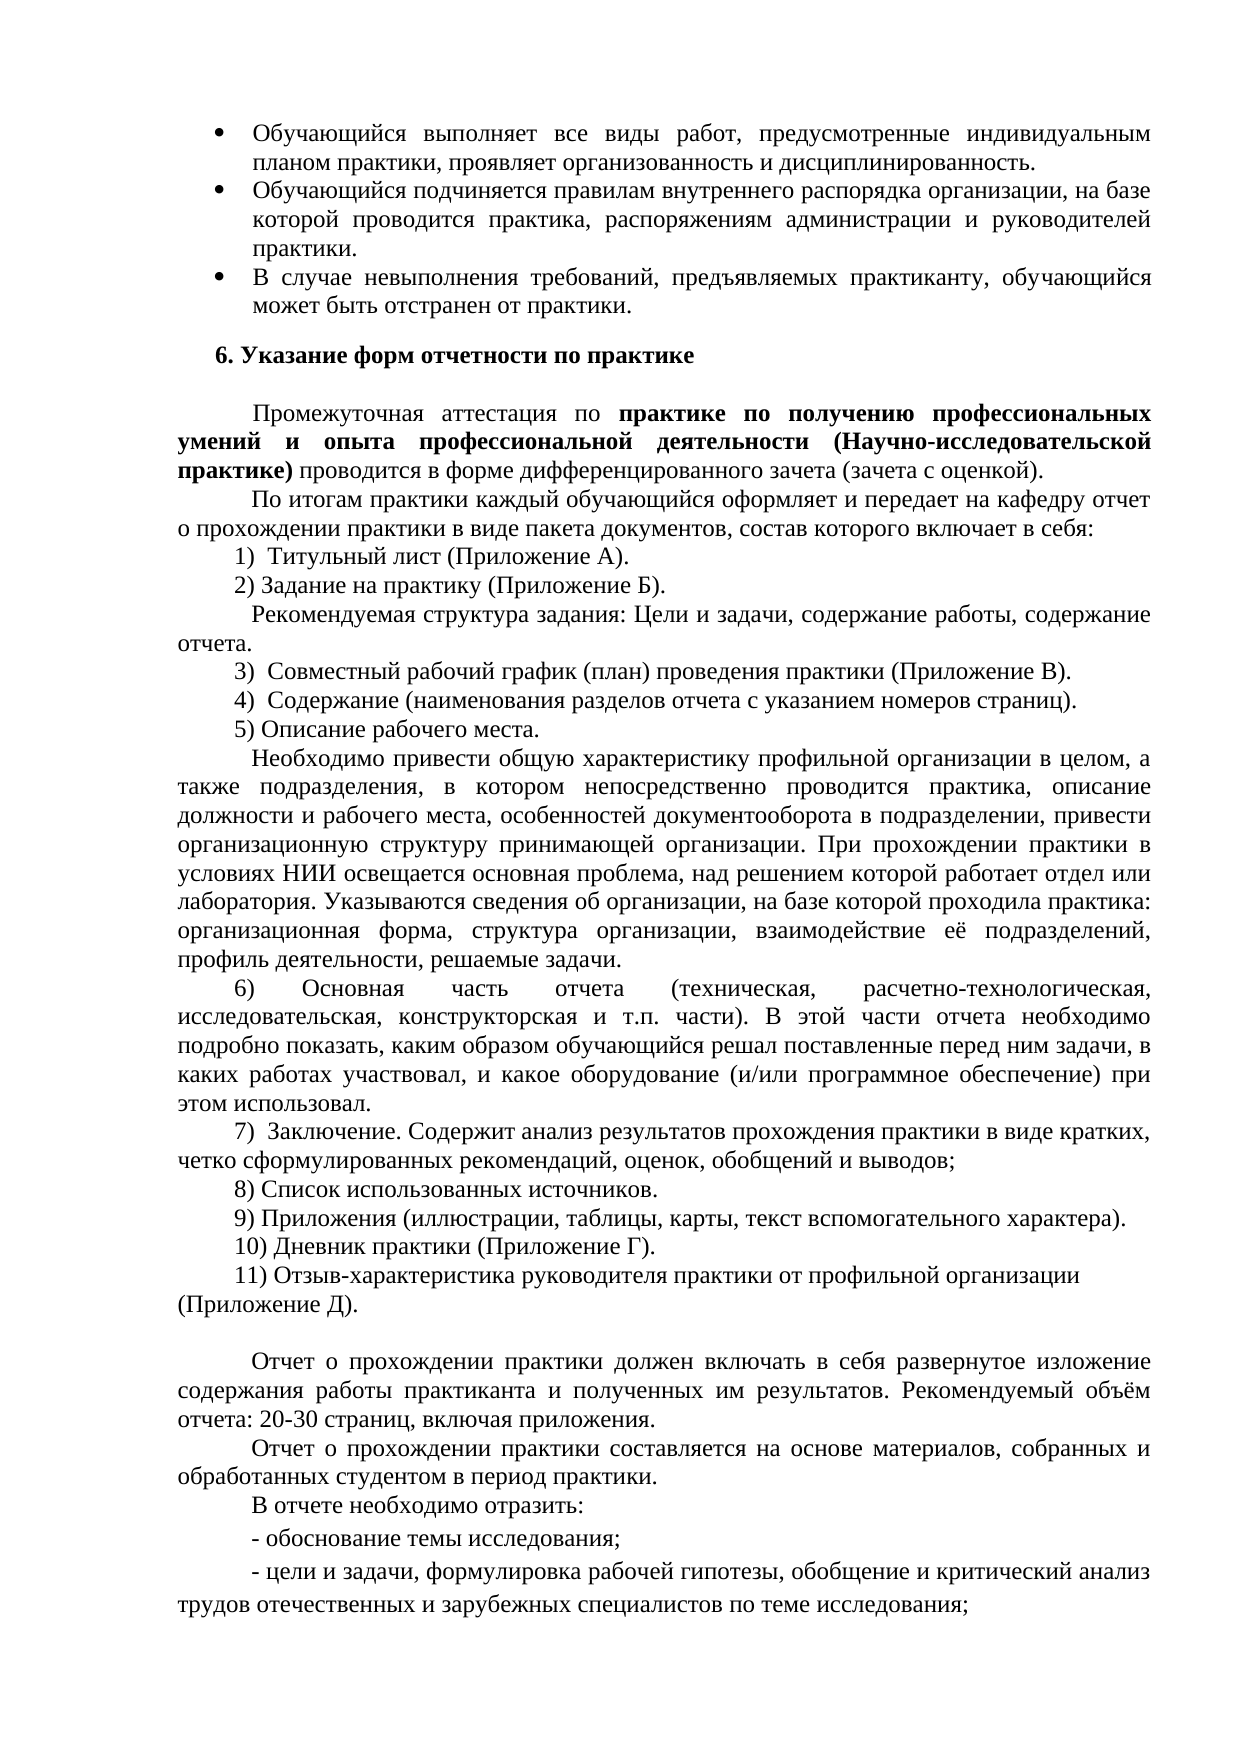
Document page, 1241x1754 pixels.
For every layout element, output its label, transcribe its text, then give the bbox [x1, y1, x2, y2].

text 3) Совместный рабочий график (план) проведения практики (Приложение В). [177, 656, 1152, 685]
text - обоснование темы исследования; [177, 1523, 1152, 1552]
list В случае невыполнения требований, предъявляемых практиканту, обучающийся может быть отстранен от практики. [215, 262, 1152, 319]
text 6. Указание форм отчетности по практике [177, 340, 1152, 369]
text 8) Список использованных источников. [177, 1174, 1152, 1203]
text 10) Дневник практики (Приложение Г). [177, 1231, 1152, 1260]
text 5) Описание рабочего места. [177, 714, 1152, 743]
text Необходимо привести общую характеристику профильной организации в целом, а также подразделения, в котором непосредственно проводится практика, описание должности и рабочего места, особенностей документооборота в подразделении, привести организационную структуру принимающей организации. При прохождении практики в условиях НИИ освещается основная проблема, над решением которой работает отдел или лаборатория. Указываются сведения об организации, на базе которой проходила практика: организационная форма, структура организации, взаимодействие её подразделений, профиль деятельности, решаемые задачи. [177, 743, 1152, 973]
list Обучающийся подчиняется правилам внутреннего распорядка организации, на базе которой проводится практика, распоряжениям администрации и руководителей практики. [215, 176, 1152, 262]
text Рекомендуемая структура задания: Цели и задачи, содержание работы, содержание отчета. [177, 599, 1152, 656]
text 2) Задание на практику (Приложение Б). [177, 570, 1152, 599]
text - цели и задачи, формулировка рабочей гипотезы, обобщение и критический анализ трудов отечественных и зарубежных специалистов по теме исследования; [177, 1556, 1152, 1618]
text 4) Содержание (наименования разделов отчета с указанием номеров страниц). [177, 685, 1152, 714]
text Отчет о прохождении практики составляется на основе материалов, собранных и обработанных студентом в период практики. [177, 1433, 1152, 1490]
text В отчете необходимо отразить: [177, 1490, 1152, 1519]
text 1) Титульный лист (Приложение А). [177, 541, 1152, 570]
text 9) Приложения (иллюстрации, таблицы, карты, текст вспомогательного характера). [177, 1203, 1152, 1231]
text Промежуточная аттестация по практике по получению профессиональных умений и опыта профессиональной деятельности (Научно-исследовательской практике) проводится в форме дифференцированного зачета (зачета с оценкой). [177, 398, 1152, 484]
text 6) Основная часть отчета (техническая, расчетно-технологическая, исследовательская, конструкторская и т.п. части). В этой части отчета необходимо подробно показать, каким образом обучающийся решал поставленные перед ним задачи, в каких работах участвовал, и какое оборудование (и/или программное обеспечение) при этом использовал. [177, 973, 1152, 1116]
text По итогам практики каждый обучающийся оформляет и передает на кафедру отчет о прохождении практики в виде пакета документов, состав которого включает в себя: [177, 484, 1152, 541]
text 11) Отзыв-характеристика руководителя практики от профильной организации (Приложение Д). [177, 1260, 1152, 1318]
text Отчет о прохождении практики должен включать в себя развернутое изложение содержания работы практиканта и полученных им результатов. Рекомендуемый объём отчета: 20-30 страниц, включая приложения. [177, 1346, 1152, 1433]
list Обучающийся выполняет все виды работ, предусмотренные индивидуальным планом практики, проявляет организованность и дисциплинированность. [215, 118, 1152, 176]
text 7) Заключение. Содержит анализ результатов прохождения практики в виде кратких, четко сформулированных рекомендаций, оценок, обобщений и выводов; [177, 1116, 1152, 1174]
